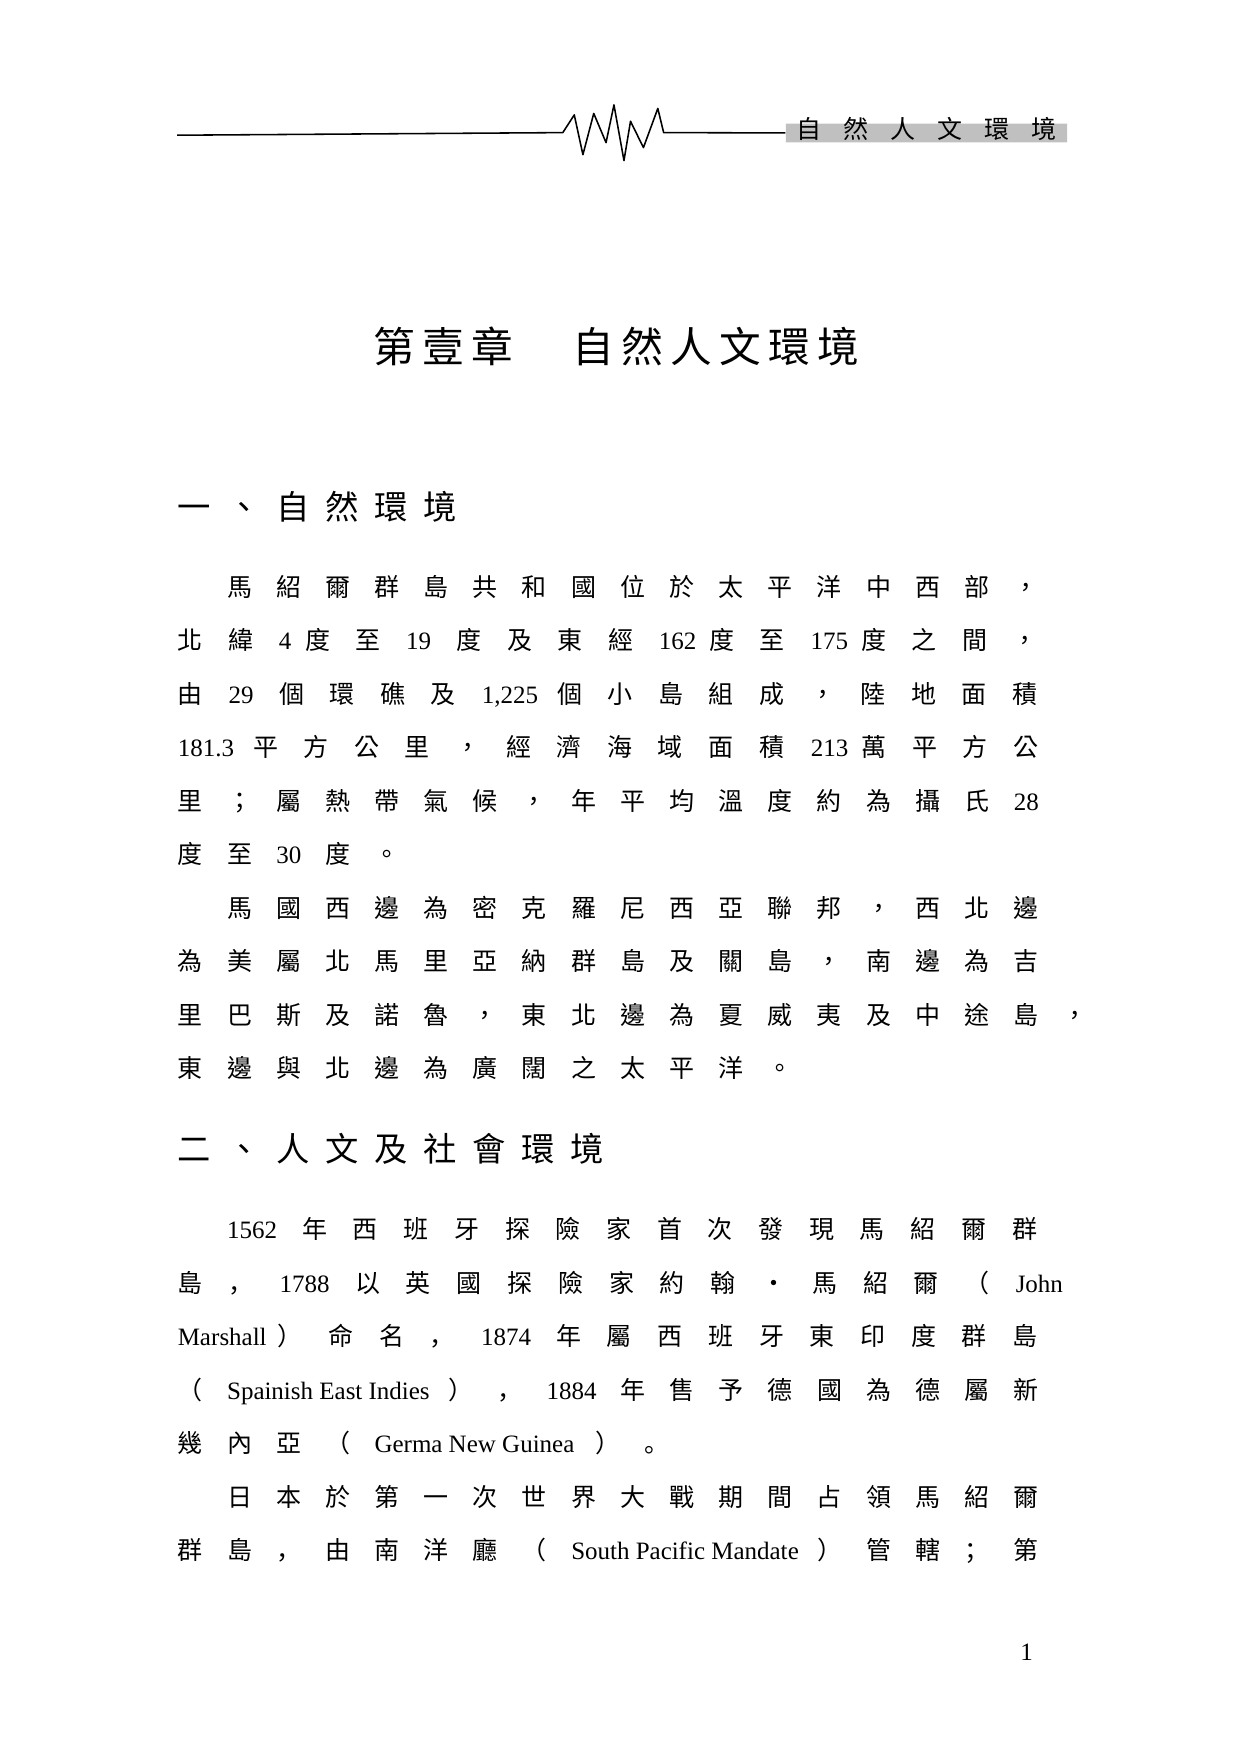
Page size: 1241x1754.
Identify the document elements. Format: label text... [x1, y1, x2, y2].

text 一、自然環境 [178, 478, 1063, 532]
text 馬紹爾群島共和國位於太平洋中西部，北緯4度至19度及東經162度至175度之間，由29個環礁及1,225個小島組成，陸地面積181.3平方公里，經濟海域面積213萬平方公里；屬熱帶氣候，年平均溫度約為攝氏28度至30度。 [178, 558, 1063, 880]
text 第壹章 自然人文環境 [178, 291, 1063, 398]
text 1562年西班牙探險家首次發現馬紹爾群島，1788以英國探險家約翰‧馬紹爾（John Marshall）命名，1874年屬西班牙東印度群島（Spainish East Indies），1884年售予德國為德屬新幾內亞（Germa New Guinea）。 [178, 1201, 1063, 1469]
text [178, 1469, 1063, 1576]
text 二、人文及社會環境 [178, 1121, 1063, 1174]
text 馬國西邊為密克羅尼西亞聯邦，西北邊為美屬北馬里亞納群島及關島，南邊為吉里巴斯及諾魯，東北邊為夏威夷及中途島，東邊與北邊為廣闊之太平洋。 [178, 880, 1063, 1094]
